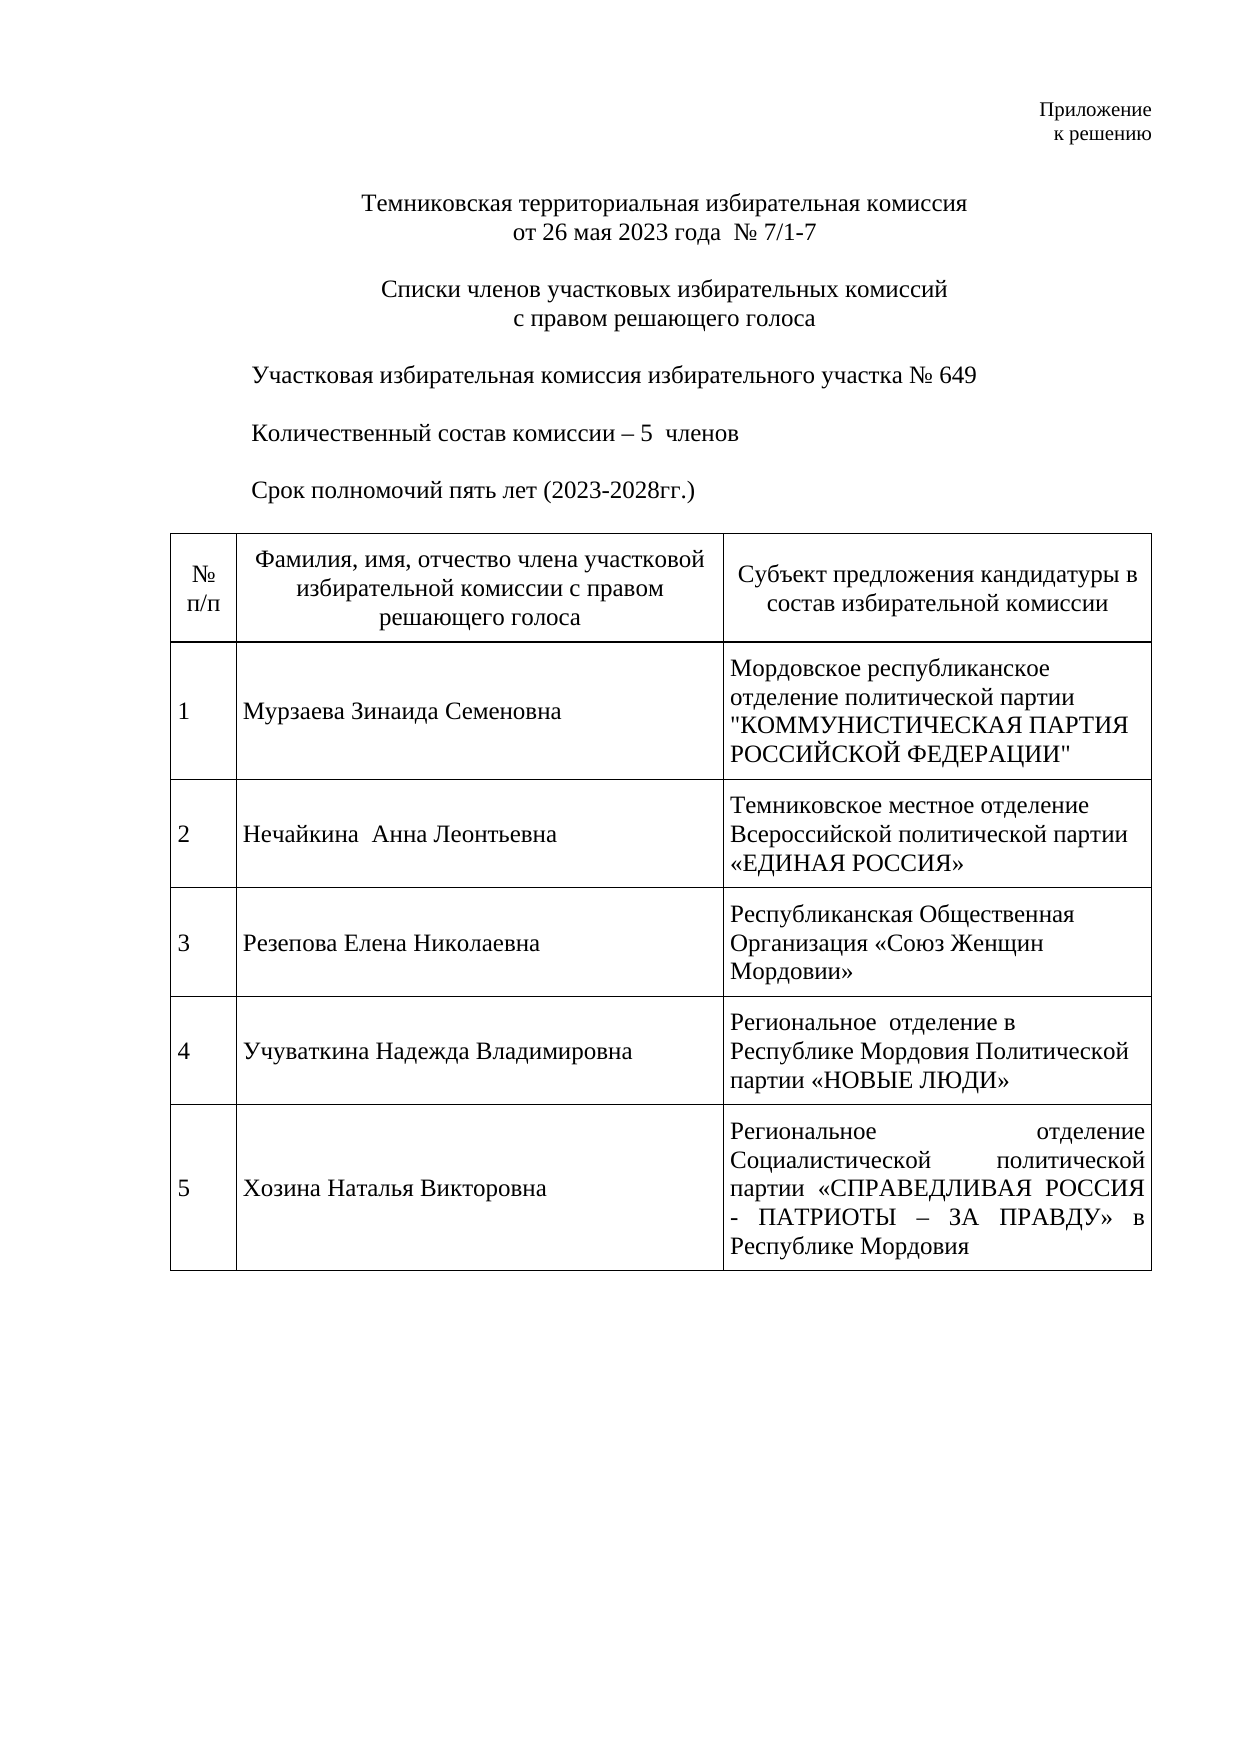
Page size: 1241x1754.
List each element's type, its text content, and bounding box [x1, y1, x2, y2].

text Количественный состав комиссии – 5 членов [177, 418, 1152, 447]
table_cell 3 [171, 888, 236, 996]
table_cell Резепова Елена Николаевна [237, 888, 723, 996]
table_cell Мордовское республиканское отделение политической партии "КОММУНИСТИЧЕСКАЯ ПАРТИЯ РОССИЙСКОЙ ФЕДЕРАЦИИ" [724, 643, 1151, 779]
table_cell 2 [171, 780, 236, 887]
text от 26 мая 2023 года № 7/1-7 [177, 217, 1152, 245]
text к решению [177, 121, 1152, 144]
table_cell Учуваткина Надежда Владимировна [237, 997, 723, 1104]
table_cell 5 [171, 1105, 236, 1270]
table_header Субъект предложения кандидатуры в состав избирательной комиссии [724, 534, 1151, 641]
table_cell Мурзаева Зинаида Семеновна [237, 643, 723, 779]
text с правом решающего голоса [177, 303, 1152, 332]
table_header Фамилия, имя, отчество члена участковой избирательной комиссии с правом решающего голоса [237, 534, 723, 641]
table_header № п/п [171, 534, 236, 641]
text Темниковская территориальная избирательная комиссия [177, 188, 1152, 217]
text Приложение [177, 96, 1152, 121]
table_cell Хозина Наталья Викторовна [237, 1105, 723, 1270]
table_cell Республиканская Общественная Организация «Союз Женщин Мордовии» [724, 888, 1151, 996]
table_cell Темниковское местное отделение Всероссийской политической партии «ЕДИНАЯ РОССИЯ» [724, 780, 1151, 887]
table_cell Региональное отделение Социалистической политической партии «СПРАВЕДЛИВАЯ РОССИЯ - ПАТРИОТЫ – ЗА ПРАВДУ» в Республике Мордовия [724, 1105, 1151, 1270]
text Списки членов участковых избирательных комиссий [177, 274, 1152, 303]
text Участковая избирательная комиссия избирательного участка № 649 [177, 360, 1152, 389]
table_cell Региональное отделение в Республике Мордовия Политической партии «НОВЫЕ ЛЮДИ» [724, 997, 1151, 1104]
table_cell 1 [171, 643, 236, 779]
text Срок полномочий пять лет (2023-2028гг.) [177, 475, 1152, 504]
table_cell 4 [171, 997, 236, 1104]
table_cell Нечайкина Анна Леонтьевна [237, 780, 723, 887]
